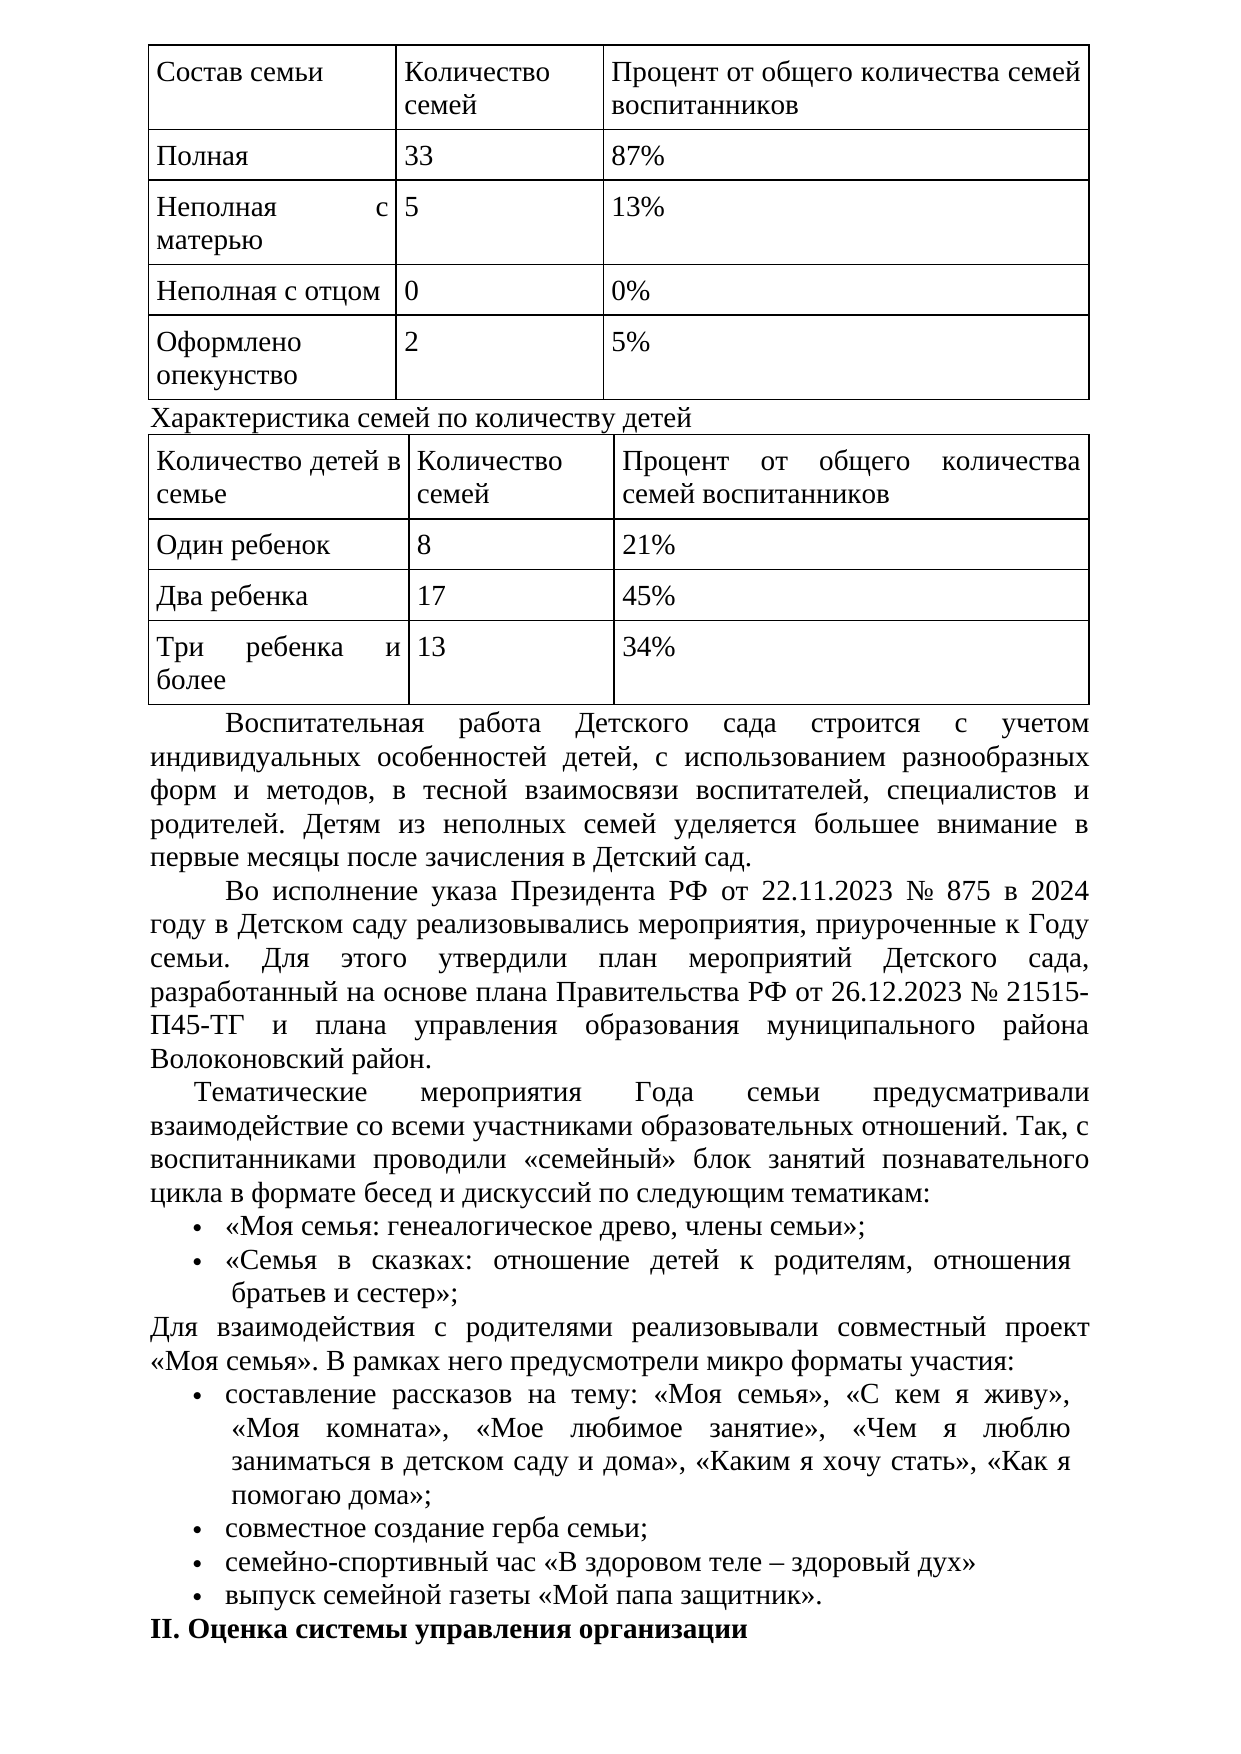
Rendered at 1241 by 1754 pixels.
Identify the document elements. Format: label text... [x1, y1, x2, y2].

text Воспитательная работа Детского сада строится с учетом индивидуальных особенностей детей, с использованием разнообразных форм и методов, в тесной взаимосвязи воспитателей, специалистов и родителей. Детям из неполных семей уделяется большее внимание в первые месяцы после зачисления в Детский сад. [150, 705, 1090, 873]
list «Моя семья: генеалогическое древо, члены семьи»; [194, 1208, 1071, 1242]
table_cell Оформлено опекунство [149, 316, 395, 399]
table_cell 0 [397, 265, 603, 314]
text Для взаимодействия с родителями реализовывали совместный проект «Моя семья». В рамках него предусмотрели микро форматы участия: [150, 1309, 1090, 1376]
table_cell Полная [149, 130, 395, 179]
table_cell Три ребенка и более [149, 621, 408, 704]
table_header Состав семьи [149, 46, 395, 129]
table_cell Один ребенок [149, 520, 408, 569]
text Тематические мероприятия Года семьи предусматривали взаимодействие со всеми участниками образовательных отношений. Так, с воспитанниками проводили «семейный» блок занятий познавательного цикла в формате бесед и дискуссий по следующим тематикам: [150, 1074, 1090, 1208]
table_cell 13% [604, 181, 1088, 264]
table_cell 8 [410, 520, 613, 569]
table_cell 21% [615, 520, 1088, 569]
list выпуск семейной газеты «Мой папа защитник». [194, 1577, 1071, 1611]
text Характеристика семей по количеству детей [150, 400, 1090, 434]
table_header Процент от общего количества семей воспитанников [604, 46, 1088, 129]
table_cell Неполная с матерью [149, 181, 395, 264]
text II. Оценка системы управления организации [150, 1611, 1090, 1644]
table_header Количество детей в семье [149, 435, 408, 518]
table_cell 2 [397, 316, 603, 399]
table_header Количество семей [410, 435, 613, 518]
table_cell 17 [410, 570, 613, 619]
list «Семья в сказках: отношение детей к родителям, отношения братьев и сестер»; [194, 1242, 1071, 1309]
table_cell 5% [604, 316, 1088, 399]
table_header Процент от общего количества семей воспитанников [615, 435, 1088, 518]
table_cell 34% [615, 621, 1088, 704]
table_cell 87% [604, 130, 1088, 179]
table_cell 13 [410, 621, 613, 704]
text Во исполнение указа Президента РФ от 22.11.2023 № 875 в 2024 году в Детском саду реализовывались мероприятия, приуроченные к Году семьи. Для этого утвердили план мероприятий Детского сада, разработанный на основе плана Правительства РФ от 26.12.2023 № 21515-П45-ТГ и плана управления образования муниципального района Волоконовский район. [150, 873, 1090, 1074]
table_cell Неполная с отцом [149, 265, 395, 314]
table_cell 45% [615, 570, 1088, 619]
table_cell 33 [397, 130, 603, 179]
list составление рассказов на тему: «Моя семья», «С кем я живу», «Моя комната», «Мое любимое занятие», «Чем я люблю заниматься в детском саду и дома», «Каким я хочу стать», «Как я помогаю дома»; [194, 1376, 1071, 1510]
list семейно-спортивный час «В здоровом теле – здоровый дух» [194, 1544, 1071, 1577]
table_header Количество семей [397, 46, 603, 129]
table_cell 0% [604, 265, 1088, 314]
list совместное создание герба семьи; [194, 1510, 1071, 1544]
table_cell 5 [397, 181, 603, 264]
table_cell Два ребенка [149, 570, 408, 619]
